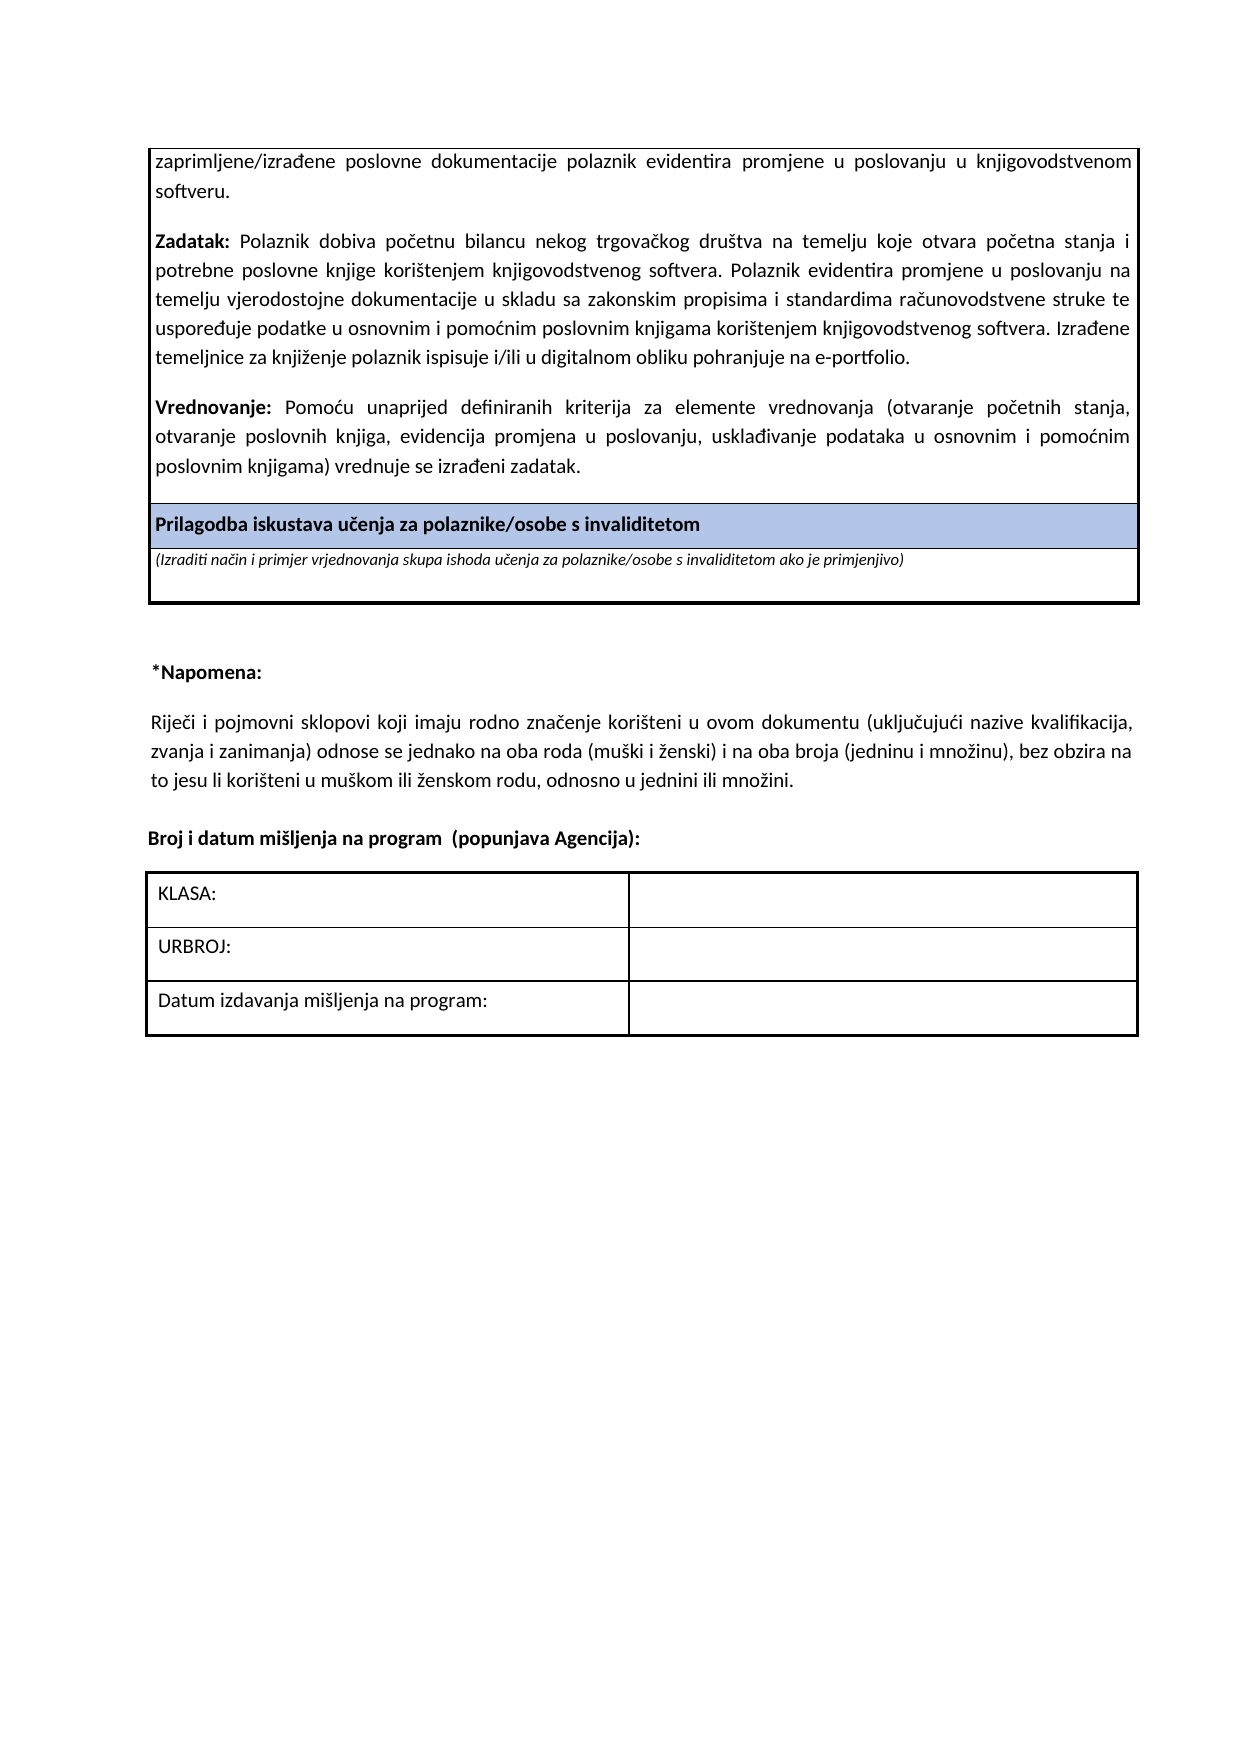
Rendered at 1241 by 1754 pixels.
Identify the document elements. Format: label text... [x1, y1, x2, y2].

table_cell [151, 149, 1137, 503]
table_cell Datum izdavanja mišljenja na program: [148, 982, 628, 1034]
table_cell (Izraditi način i primjer vrjednovanja skupa ishoda učenja za polaznike/osobe s invaliditetom ako je primjenjivo) [151, 549, 1137, 601]
table_header [630, 874, 1136, 926]
table_cell URBROJ: [148, 928, 628, 980]
table_header KLASA: [148, 874, 628, 926]
table_cell [630, 982, 1136, 1034]
table_header *Napomena: Riječi i pojmovni sklopovi koji imaju rodno značenje korišteni u ovom dokumentu (uključujući nazive kvalifikacija, zvanja i zanimanja) odnose se jednako na oba roda (muški i ženski) i na oba broja (jedninu i množinu), bez obzira na to jesu li korišteni u muškom ili ženskom rodu, odnosno u jednini ili množini. [149, 658, 1136, 819]
table_cell [630, 928, 1136, 980]
text Broj i datum mišljenja na program (popunjava Agencija): [148, 819, 1093, 850]
table_cell Prilagodba iskustava učenja za polaznike/osobe s invaliditetom [151, 504, 1137, 548]
